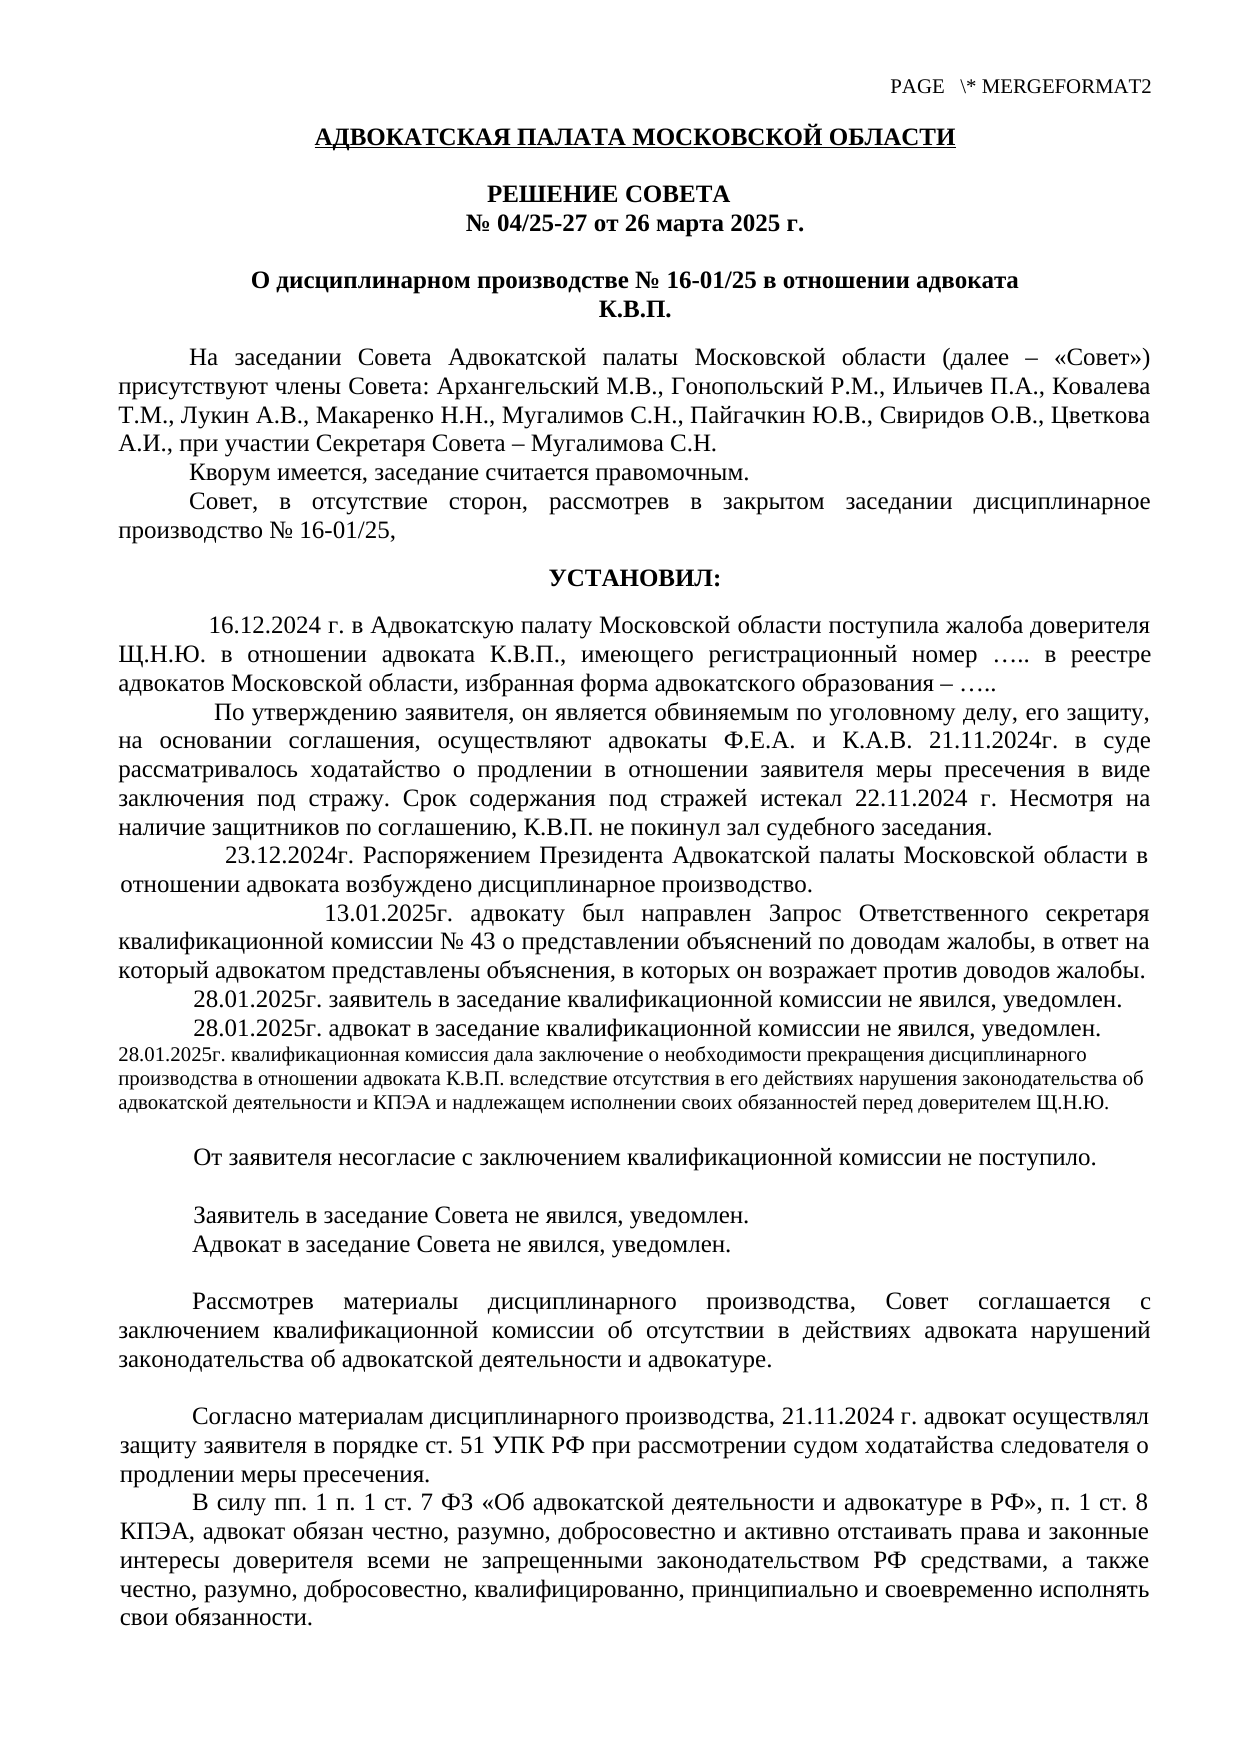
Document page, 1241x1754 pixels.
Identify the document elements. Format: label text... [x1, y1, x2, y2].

text Заявитель в заседание Совета не явился, уведомлен. [118, 1200, 1152, 1229]
text Решение СОВЕТА [413, 179, 1152, 208]
text По утверждению заявителя, он является обвиняемым по уголовному делу, его защиту, на основании соглашения, осуществляют адвокаты Ф.Е.А. и К.А.В. 21.11.2024г. в суде рассматривалось ходатайство о продлении в отношении заявителя меры пресечения в виде заключения под стражу. Срок содержания под стражей истекал 22.11.2024 г. Несмотря на наличие защитников по соглашению, К.В.П. не покинул зал судебного заседания. [118, 697, 1152, 841]
text На заседании Совета Адвокатской палаты Московской области (далее – «Совет») присутствуют члены Совета: Архангельский М.В., Гонопольский Р.М., Ильичев П.А., Ковалева Т.М., Лукин А.В., Макаренко Н.Н., Мугалимов С.Н., Пайгачкин Ю.В., Свиридов О.В., Цветкова А.И., при участии Секретаря Совета – Мугалимова С.Н. [118, 342, 1152, 457]
text Совет, в отсутствие сторон, рассмотрев в закрытом заседании дисциплинарное производство № 16-01/25, [118, 486, 1152, 543]
text № 04/25-27 от 26 марта 2025 г. [118, 208, 1152, 237]
text Адвокат в заседание Совета не явился, уведомлен. [118, 1229, 1152, 1257]
text УСТАНОВИЛ: [118, 563, 1152, 591]
text Рассмотрев материалы дисциплинарного производства, Совет соглашается с заключением квалификационной комиссии об отсутствии в действиях адвоката нарушений законодательства об адвокатской деятельности и адвокатуре. [118, 1286, 1152, 1372]
text 16.12.2024 г. в Адвокатскую палату Московской области поступила жалоба доверителя Щ.Н.Ю. в отношении адвоката К.В.П., имеющего регистрационный номер ….. в реестре адвокатов Московской области, избранная форма адвокатского образования – ….. [118, 611, 1152, 697]
text 28.01.2025г. заявитель в заседание квалификационной комиссии не явился, уведомлен. [118, 984, 1152, 1013]
text адвокатская палата московской области [118, 122, 1152, 151]
text К.В.П. [118, 294, 1152, 323]
text 13.01.2025г. адвокату был направлен Запрос Ответственного секретаря квалификационной комиссии № 43 о представлении объяснений по доводам жалобы, в ответ на который адвокатом представлены объяснения, в которых он возражает против доводов жалобы. [118, 898, 1152, 984]
text О дисциплинарном производстве № 16-01/25 в отношении адвоката [118, 266, 1152, 294]
text Согласно материалам дисциплинарного производства, 21.11.2024 г. адвокат осуществлял защиту заявителя в порядке ст. 51 УПК РФ при рассмотрении судом ходатайства следователя о продлении меры пресечения. [119, 1401, 1150, 1487]
text 28.01.2025г. адвокат в заседание квалификационной комиссии не явился, уведомлен. [118, 1013, 1152, 1041]
text 23.12.2024г. Распоряжением Президента Адвокатской палаты Московской области в отношении адвоката возбуждено дисциплинарное производство. [120, 841, 1149, 898]
text От заявителя несогласие с заключением квалификационной комиссии не поступило. [118, 1142, 1152, 1171]
text В силу пп. 1 п. 1 ст. 7 ФЗ «Об адвокатской деятельности и адвокатуре в РФ», п. 1 ст. 8 КПЭА, адвокат обязан честно, разумно, добросовестно и активно отстаивать права и законные интересы доверителя всеми не запрещенными законодательством РФ средствами, а также честно, разумно, добросовестно, квалифицированно, принципиально и своевременно исполнять свои обязанности. [119, 1487, 1150, 1631]
text Кворум имеется, заседание считается правомочным. [118, 457, 1152, 486]
